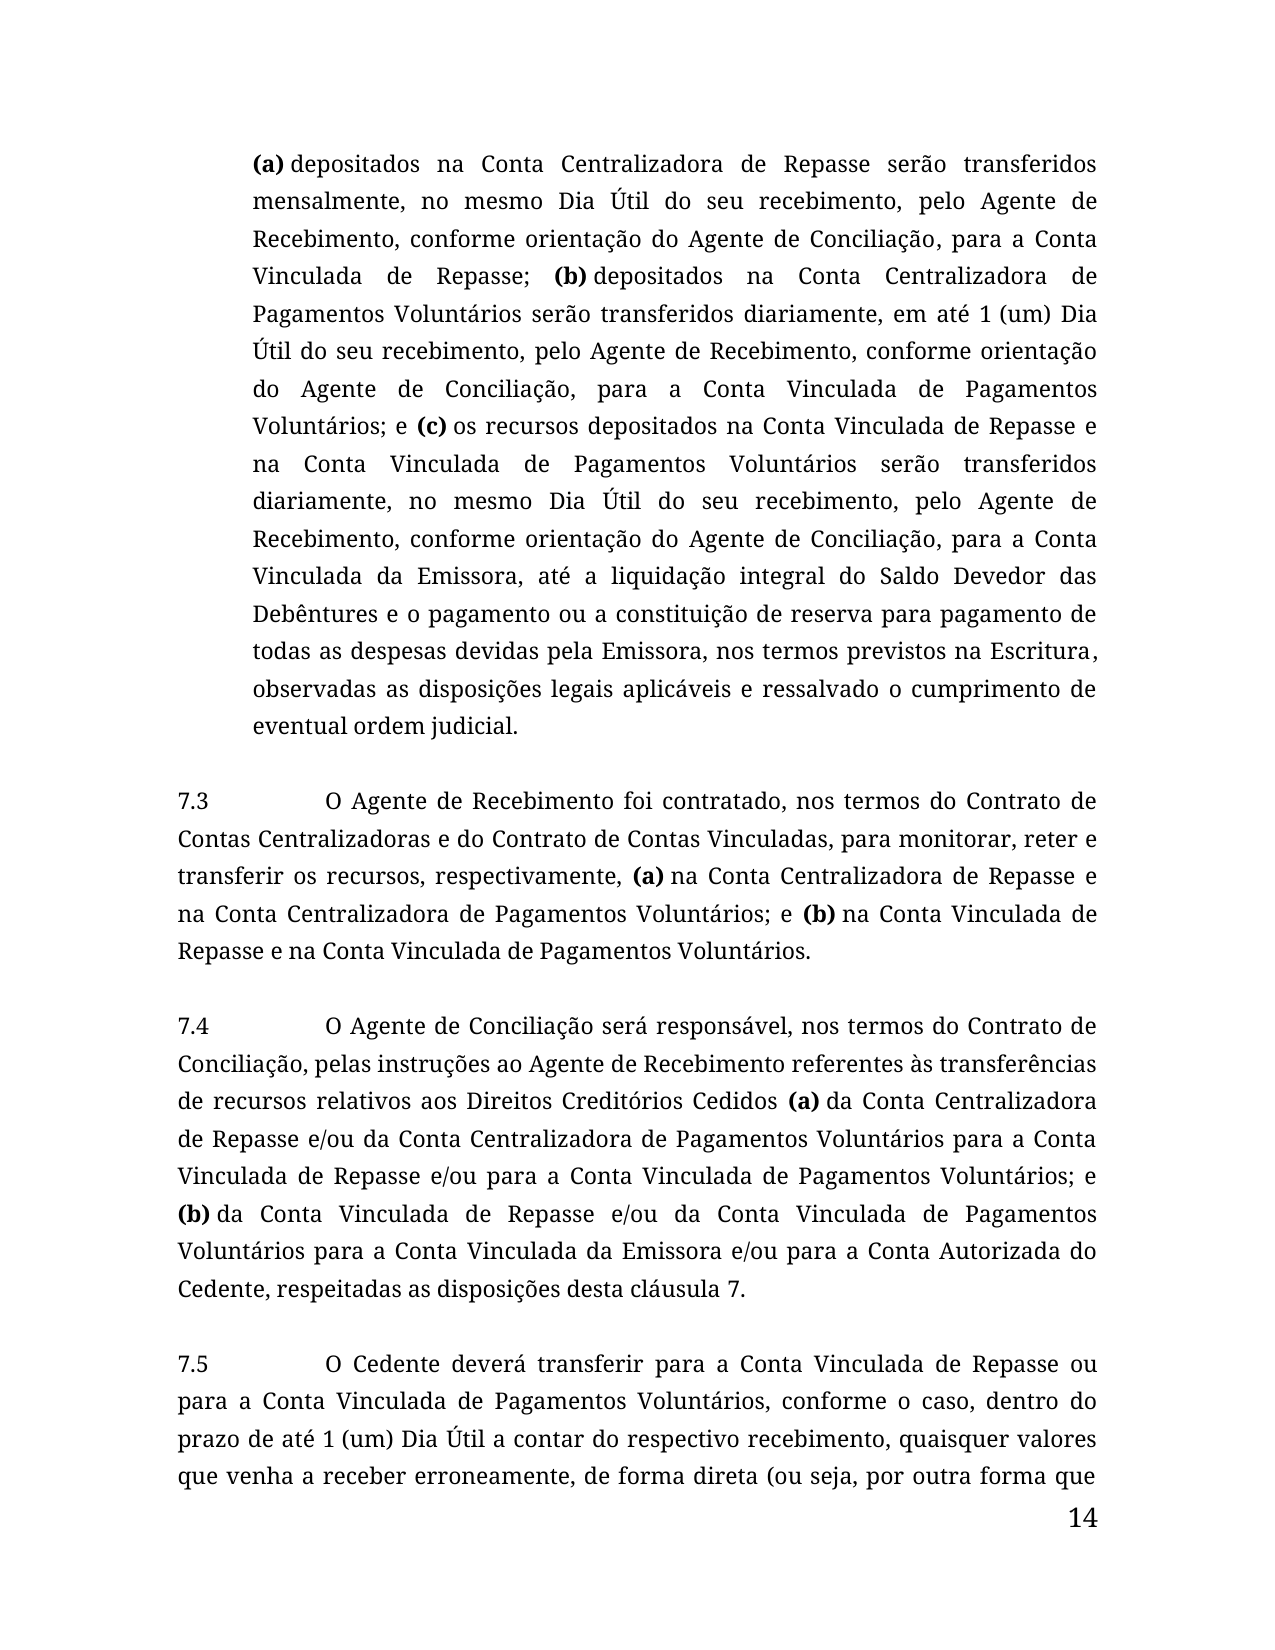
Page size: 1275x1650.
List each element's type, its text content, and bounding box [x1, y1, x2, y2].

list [252, 148, 1098, 741]
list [177, 1348, 1098, 1491]
list O Agente de Recebimento foi contratado, nos termos do Contrato de Contas Centralizadoras e do Contrato de Contas Vinculadas, para monitorar, reter e transferir os recursos, respectivamente, (a) na Conta Centralizadora de Repasse e na Conta Centralizadora de Pagamentos Voluntários; e (b) na Conta Vinculada de Repasse e na Conta Vinculada de Pagamentos Voluntários. [177, 785, 1098, 966]
list O Agente de Conciliação será responsável, nos termos do Contrato de Conciliação, pelas instruções ao Agente de Recebimento referentes às transferências de recursos relativos aos Direitos Creditórios Cedidos (a) da Conta Centralizadora de Repasse e/ou da Conta Centralizadora de Pagamentos Voluntários para a Conta Vinculada de Repasse e/ou para a Conta Vinculada de Pagamentos Voluntários; e (b) da Conta Vinculada de Repasse e/ou da Conta Vinculada de Pagamentos Voluntários para a Conta Vinculada da Emissora e/ou para a Conta Autorizada do Cedente, respeitadas as disposições desta cláusula 7. [177, 1010, 1098, 1304]
